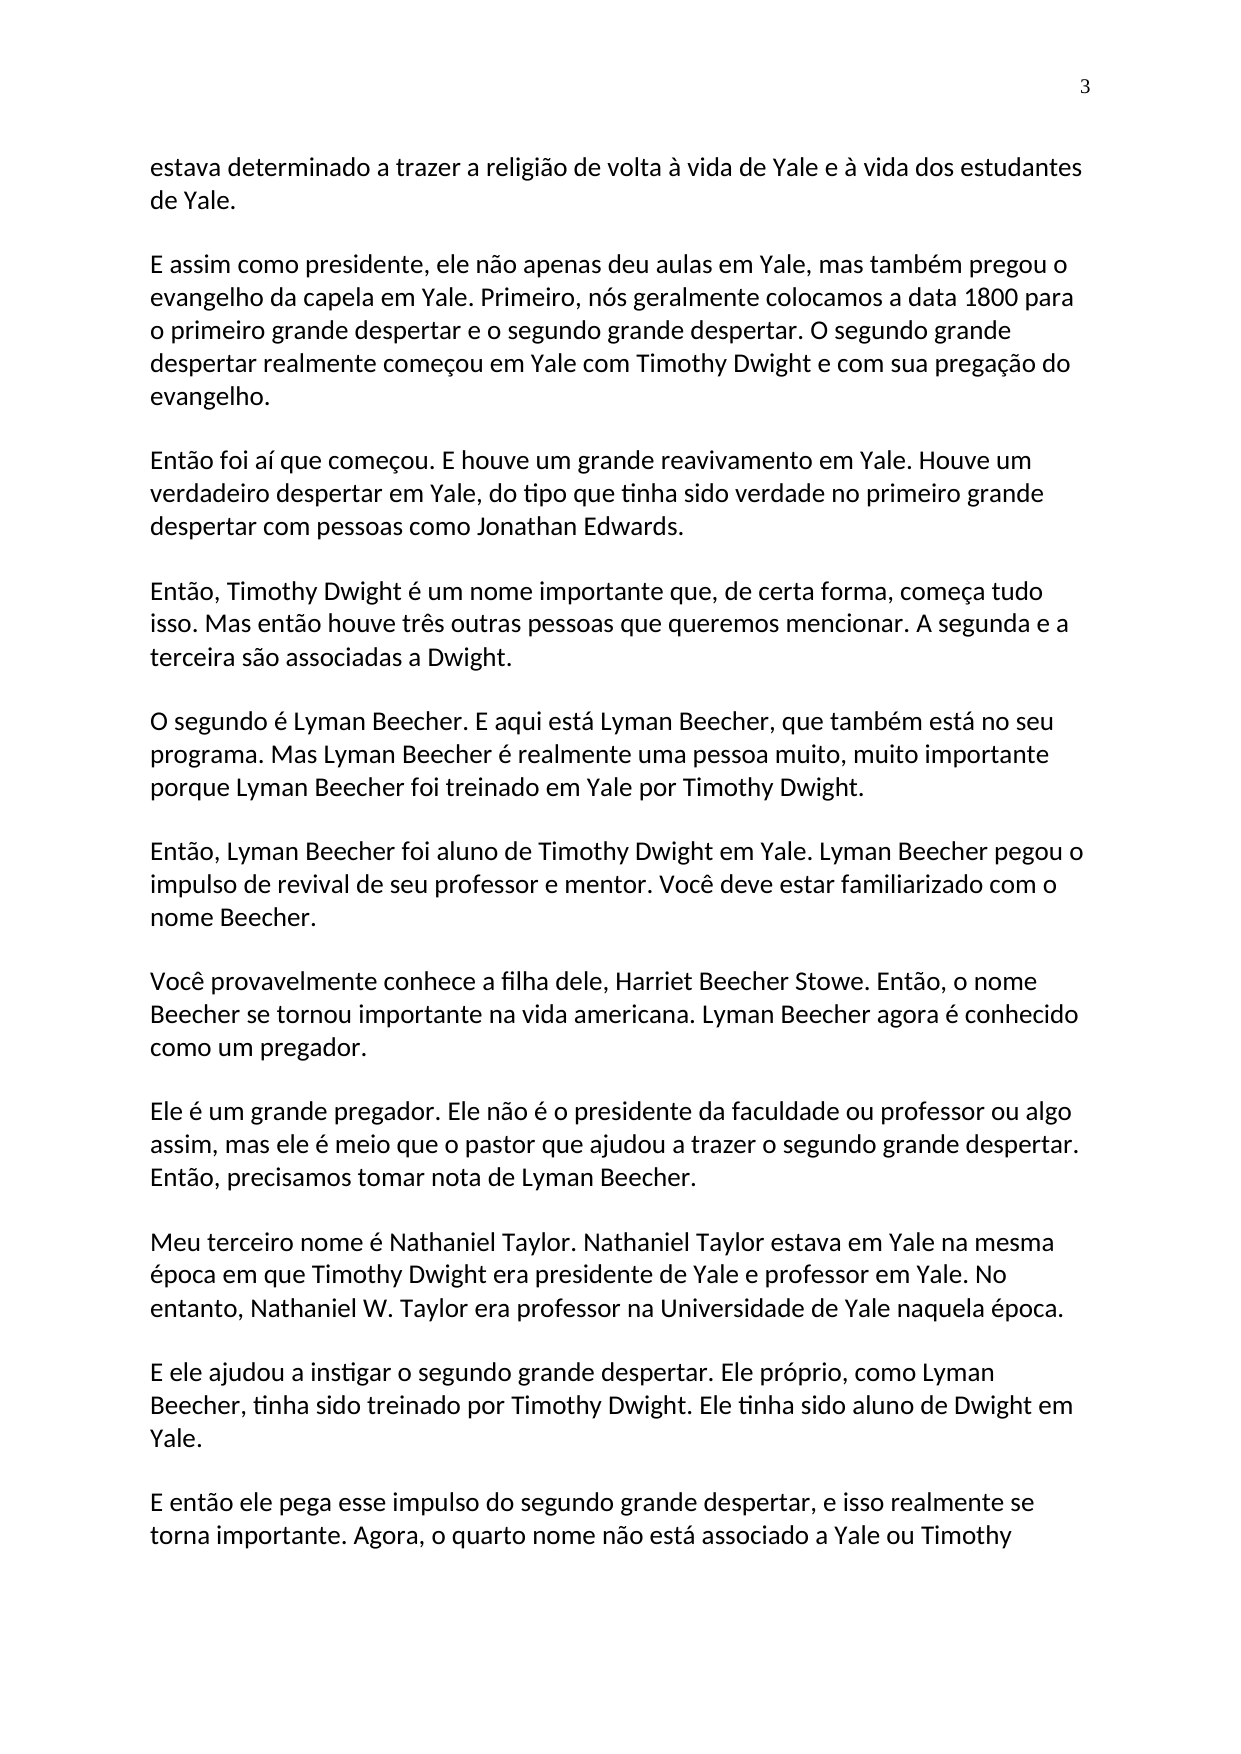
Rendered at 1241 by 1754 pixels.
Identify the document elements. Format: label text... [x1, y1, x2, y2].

text O segundo é Lyman Beecher. E aqui está Lyman Beecher, que também está no seu programa. Mas Lyman Beecher é realmente uma pessoa muito, muito importante porque Lyman Beecher foi treinado em Yale por Timothy Dwight. [150, 704, 1090, 803]
text Você provavelmente conhece a filha dele, Harriet Beecher Stowe. Então, o nome Beecher se tornou importante na vida americana. Lyman Beecher agora é conhecido como um pregador. [150, 964, 1090, 1063]
text Então, Timothy Dwight é um nome importante que, de certa forma, começa tudo isso. Mas então houve três outras pessoas que queremos mencionar. A segunda e a terceira são associadas a Dwight. [150, 574, 1090, 673]
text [150, 1485, 1090, 1551]
text Meu terceiro nome é Nathaniel Taylor. Nathaniel Taylor estava em Yale na mesma época em que Timothy Dwight era presidente de Yale e professor em Yale. No entanto, Nathaniel W. Taylor era professor na Universidade de Yale naquela época. [150, 1225, 1090, 1324]
text Então foi aí que começou. E houve um grande reavivamento em Yale. Houve um verdadeiro despertar em Yale, do tipo que tinha sido verdade no primeiro grande despertar com pessoas como Jonathan Edwards. [150, 443, 1090, 542]
text Então, Lyman Beecher foi aluno de Timothy Dwight em Yale. Lyman Beecher pegou o impulso de revival de seu professor e mentor. Você deve estar familiarizado com o nome Beecher. [150, 834, 1090, 933]
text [150, 150, 1090, 216]
text E assim como presidente, ele não apenas deu aulas em Yale, mas também pregou o evangelho da capela em Yale. Primeiro, nós geralmente colocamos a data 1800 para o primeiro grande despertar e o segundo grande despertar. O segundo grande despertar realmente começou em Yale com Timothy Dwight e com sua pregação do evangelho. [150, 247, 1090, 412]
text E ele ajudou a instigar o segundo grande despertar. Ele próprio, como Lyman Beecher, tinha sido treinado por Timothy Dwight. Ele tinha sido aluno de Dwight em Yale. [150, 1355, 1090, 1454]
text Ele é um grande pregador. Ele não é o presidente da faculdade ou professor ou algo assim, mas ele é meio que o pastor que ajudou a trazer o segundo grande despertar. Então, precisamos tomar nota de Lyman Beecher. [150, 1094, 1090, 1193]
